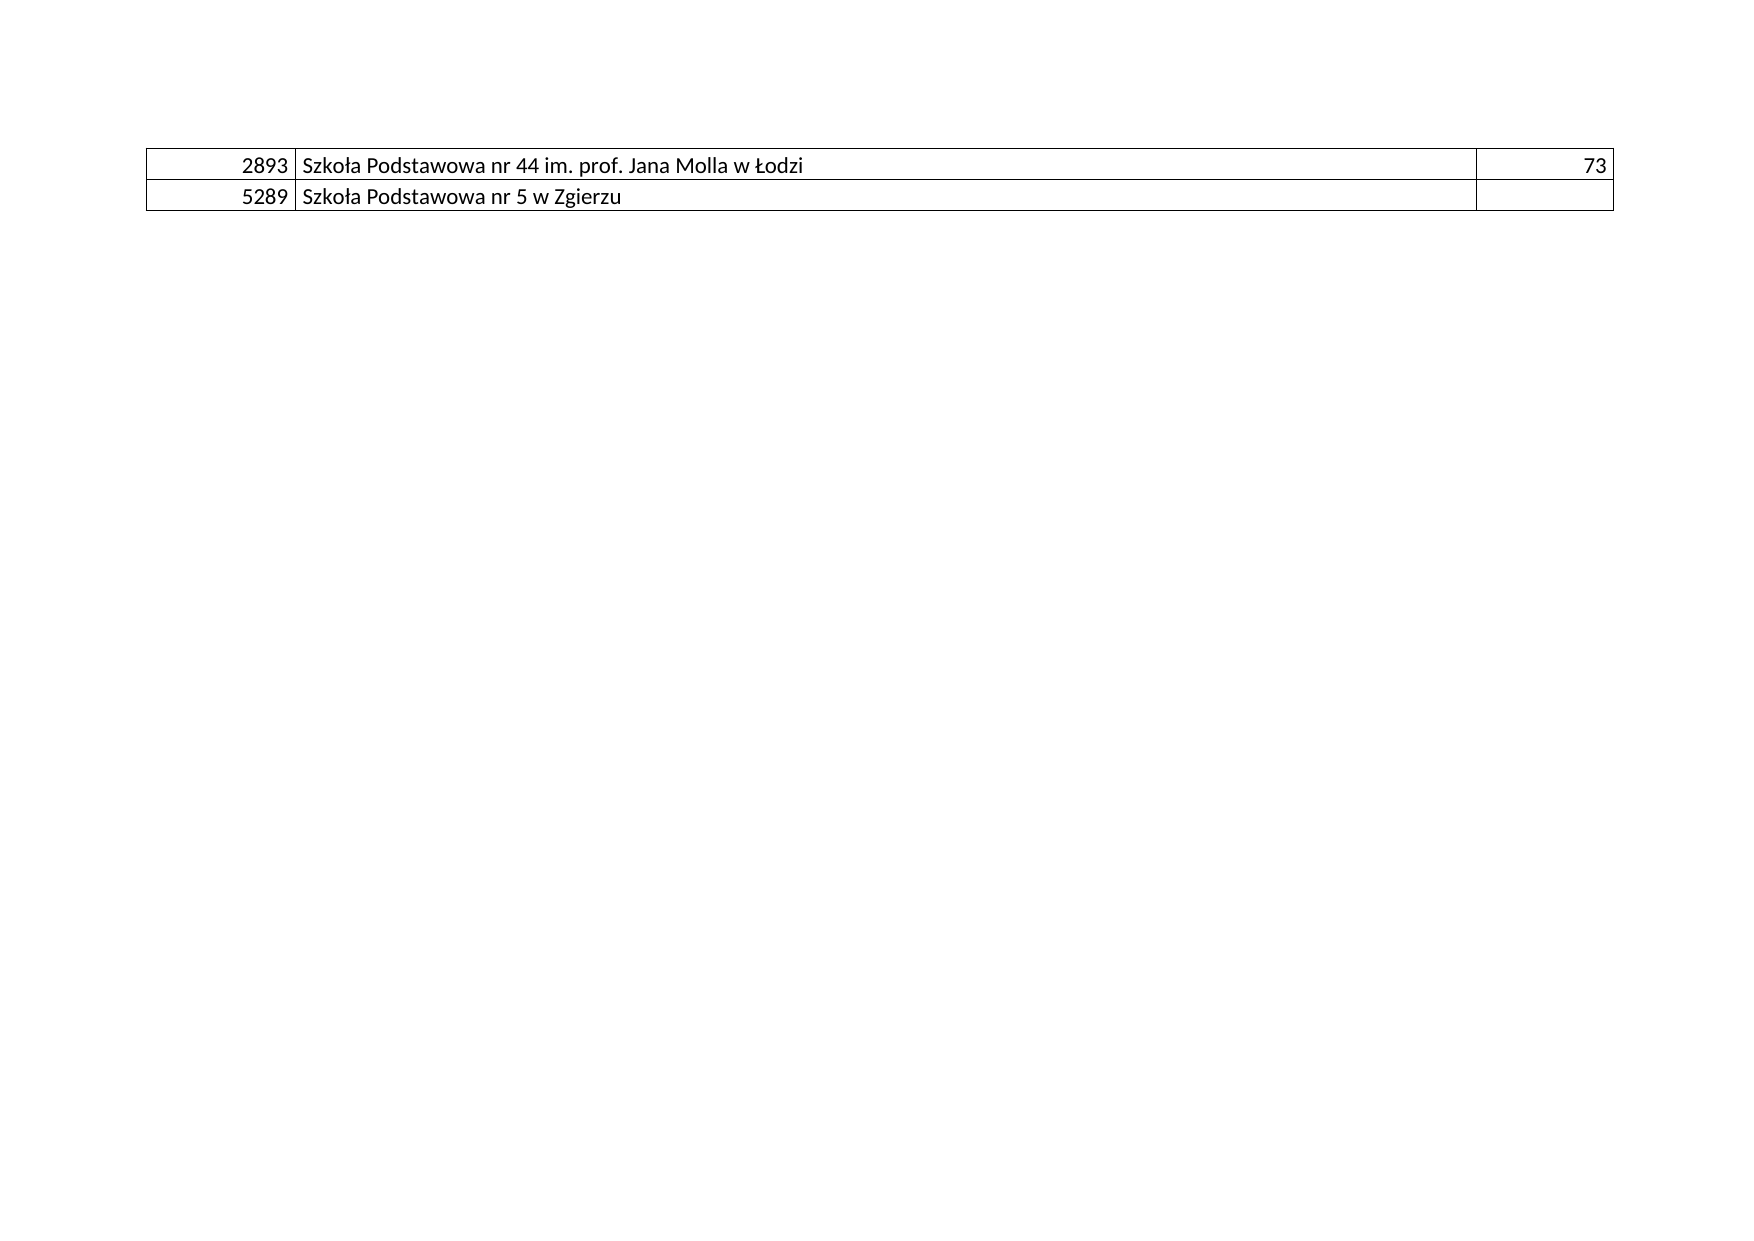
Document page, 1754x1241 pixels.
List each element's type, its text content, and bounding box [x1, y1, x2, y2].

table_cell Szkoła Podstawowa nr 44 im. prof. Jana Molla w Łodzi [296, 149, 1476, 179]
table_cell 5289 [147, 180, 295, 210]
table_cell 2893 [147, 149, 295, 179]
table_cell Szkoła Podstawowa nr 5 w Zgierzu [296, 180, 1476, 210]
table_cell 73 [1477, 149, 1613, 179]
table_cell [1477, 180, 1613, 210]
